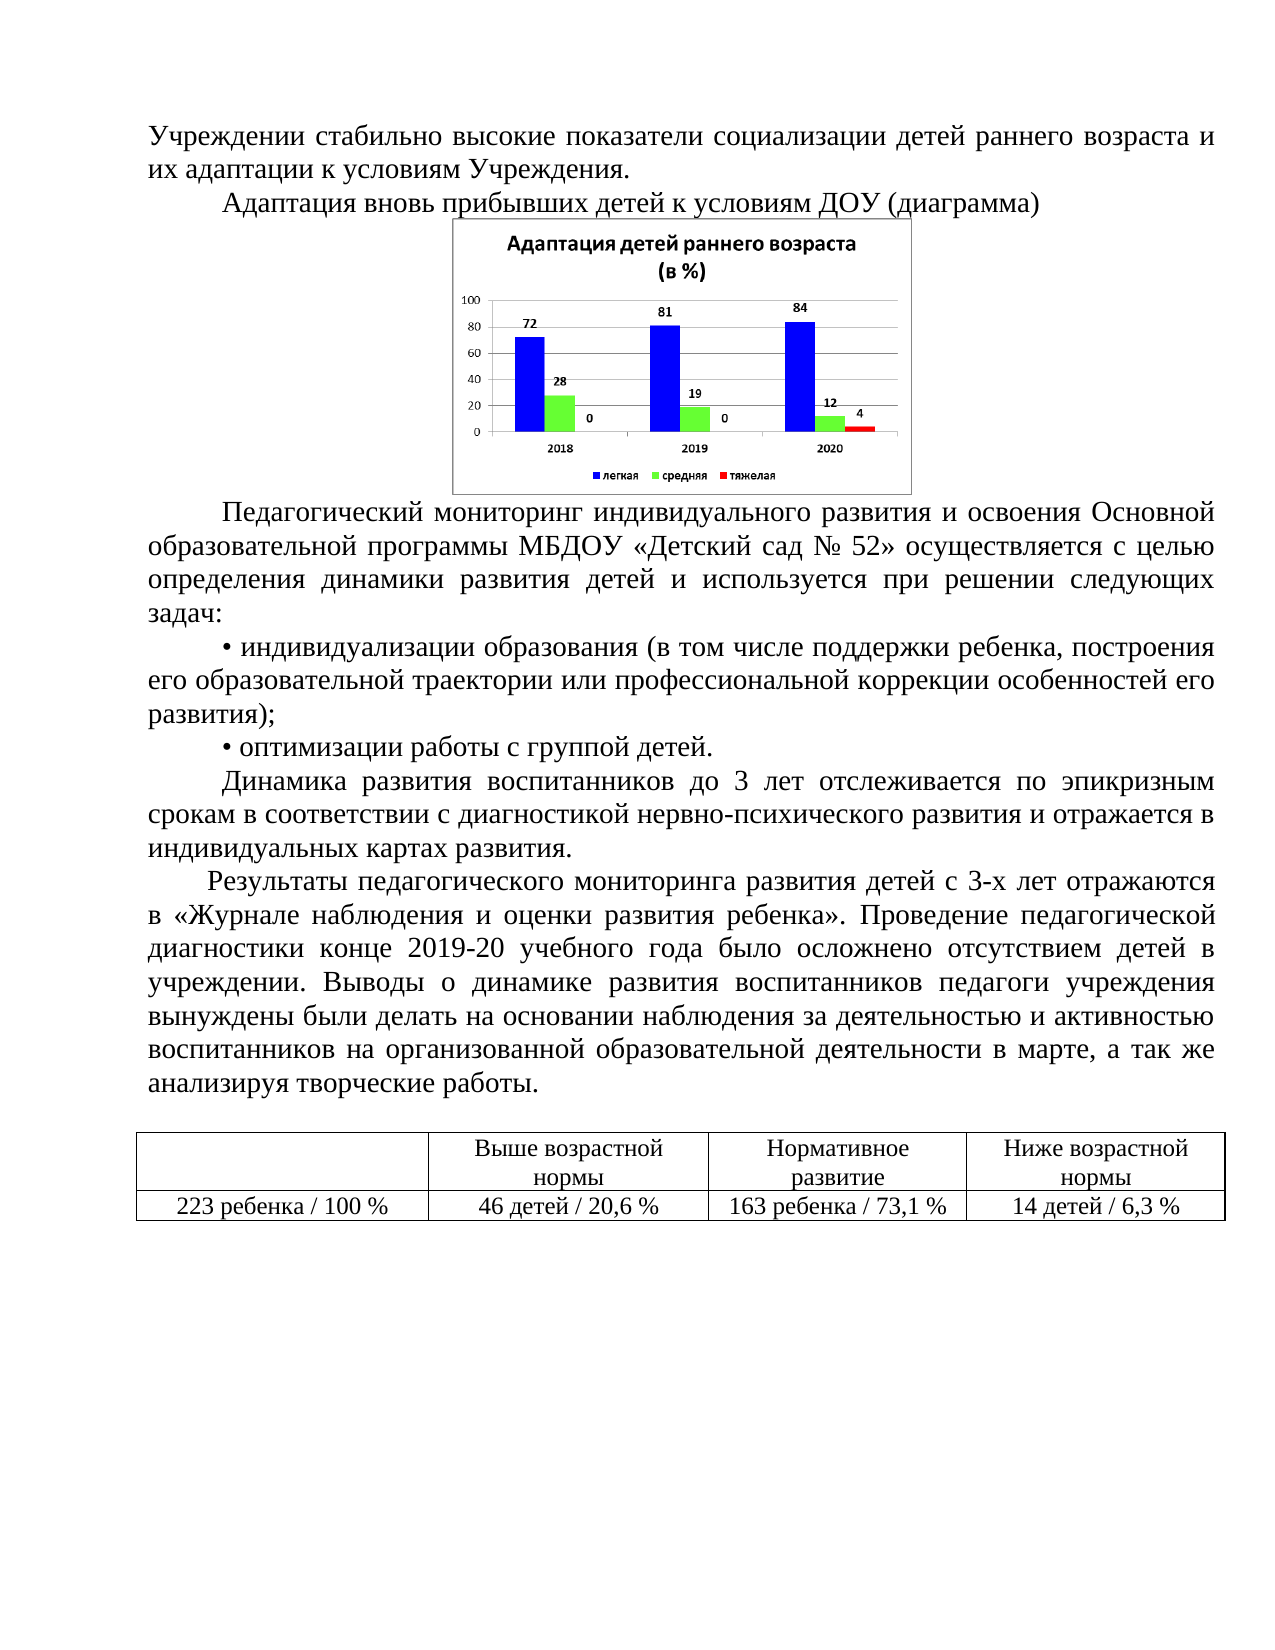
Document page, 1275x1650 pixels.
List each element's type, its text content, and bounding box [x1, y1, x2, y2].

text • оптимизации работы с группой детей. [148, 729, 1216, 763]
table_header Ниже возрастной нормы [967, 1133, 1224, 1190]
table_cell 163 ребенка / 73,1 % [709, 1191, 966, 1220]
table_header [137, 1133, 428, 1190]
text Педагогический мониторинг индивидуального развития и освоения Основной образовательной программы МБДОУ «Детский сад № 52» осуществляется с целью определения динамики развития детей и используется при решении следующих задач: [148, 494, 1216, 629]
table_cell 14 детей / 6,3 % [967, 1191, 1224, 1220]
text Результаты педагогического мониторинга развития детей с 3-х лет отражаются в «Журнале наблюдения и оценки развития ребенка». Проведение педагогической диагностики конце 2019-20 учебного года было осложнено отсутствием детей в учреждении. Выводы о динамике развития воспитанников педагоги учреждения вынуждены были делать на основании наблюдения за деятельностью и активностью воспитанников на организованной образовательной деятельности в марте, а так же анализируя творческие работы. [148, 863, 1216, 1098]
table_cell 46 детей / 20,6 % [429, 1191, 708, 1220]
table_cell 223 ребенка / 100 % [137, 1191, 428, 1220]
picture [452, 218, 912, 495]
table_header Выше возрастной нормы [429, 1133, 708, 1190]
text Адаптация вновь прибывших детей к условиям ДОУ (диаграмма) [148, 185, 1216, 219]
text • индивидуализации образования (в том числе поддержки ребенка, построения его образовательной траектории или профессиональной коррекции особенностей его развития); [148, 629, 1216, 729]
text Динамика развития воспитанников до 3 лет отслеживается по эпикризным срокам в соответствии с диагностикой нервно-психического развития и отражается в индивидуальных картах развития. [148, 763, 1216, 863]
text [148, 118, 1216, 185]
table_header Нормативное развитие [709, 1133, 966, 1190]
